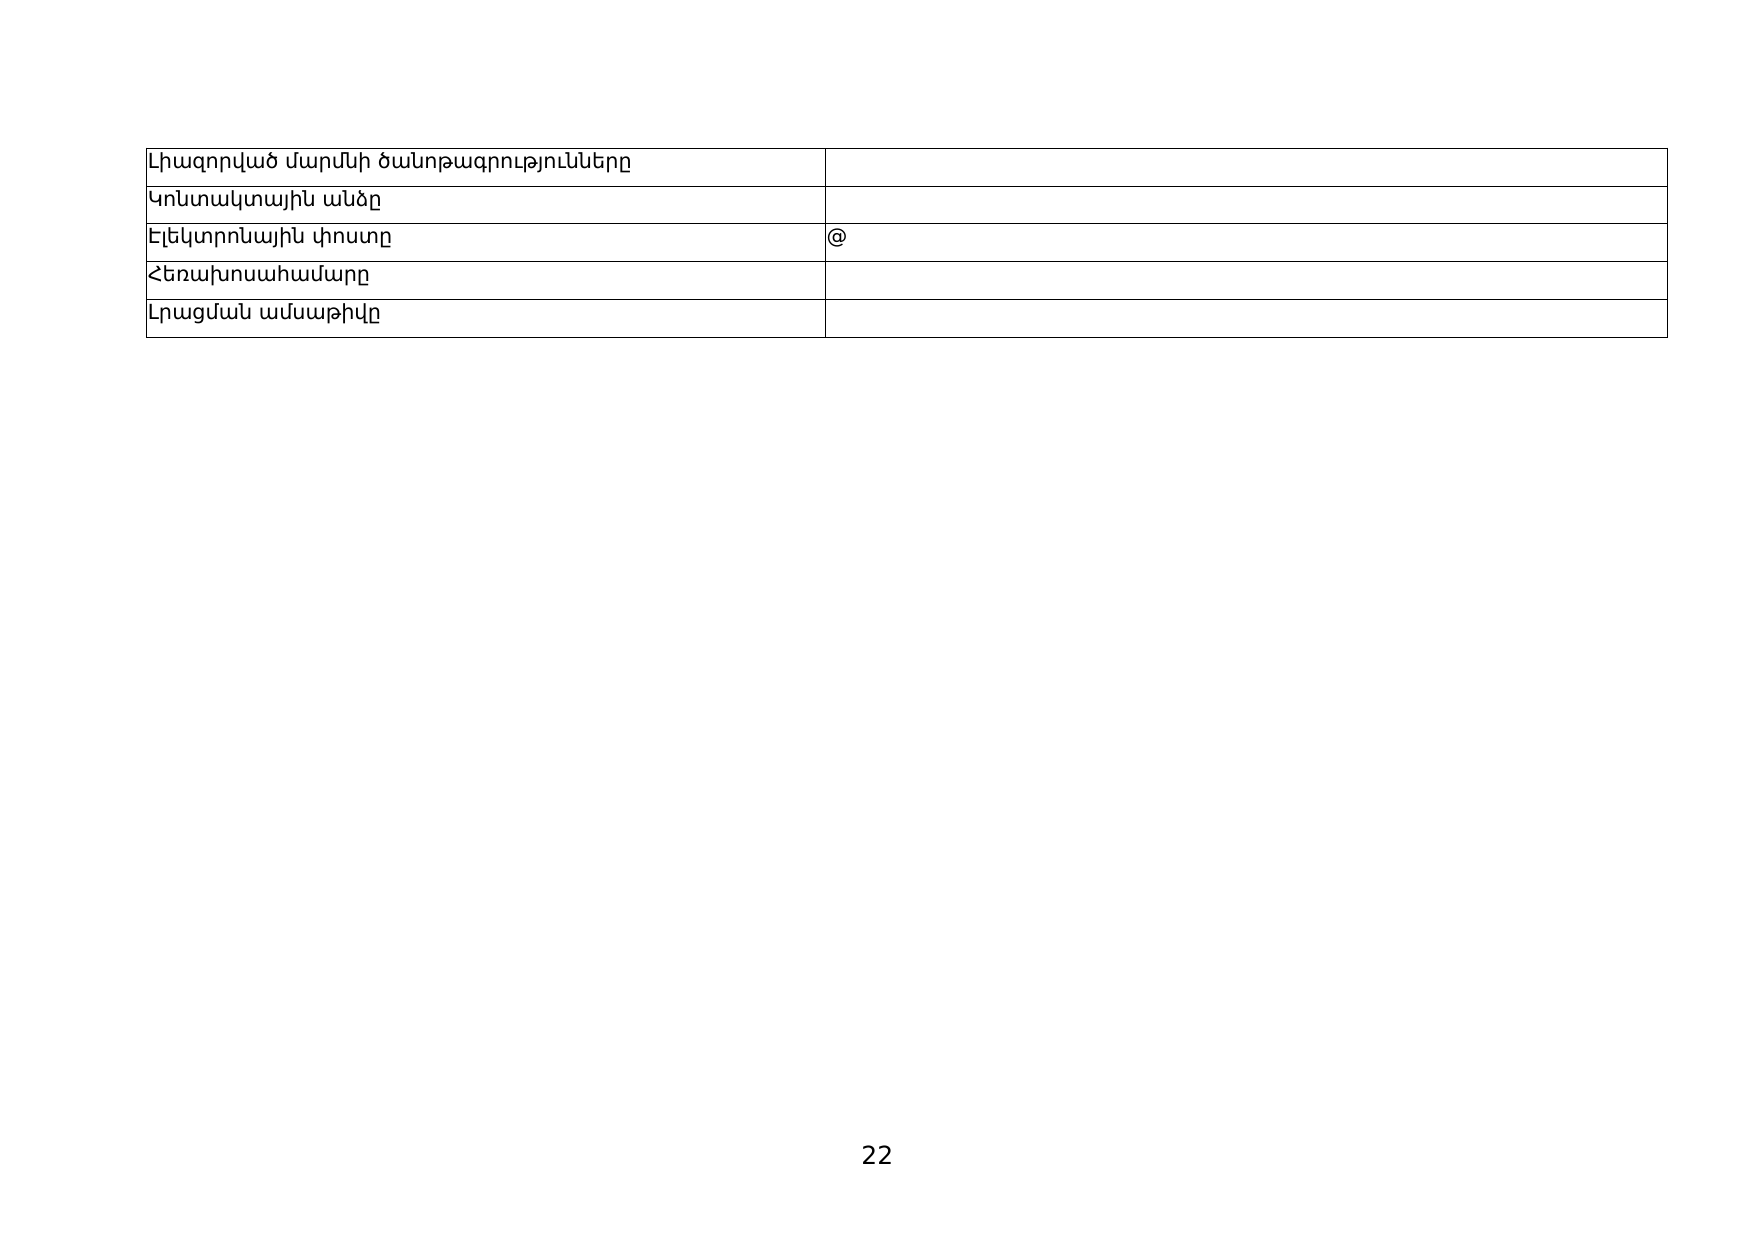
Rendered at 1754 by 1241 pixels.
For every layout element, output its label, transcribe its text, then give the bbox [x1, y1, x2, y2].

table_cell Կոնտակտային անձը [147, 187, 825, 223]
table_header Լիազորված մարմնի ծանոթագրությունները [147, 149, 825, 186]
table_cell [826, 187, 1667, 223]
table_cell Հեռախոսահամարը [147, 262, 825, 299]
table_cell @ [826, 224, 1667, 261]
table_cell Լրացման ամսաթիվը [147, 300, 825, 337]
table_cell [826, 262, 1667, 299]
table_header [826, 149, 1667, 186]
table_cell Էլեկտրոնային փոստը [147, 224, 825, 261]
table_cell [826, 300, 1667, 337]
